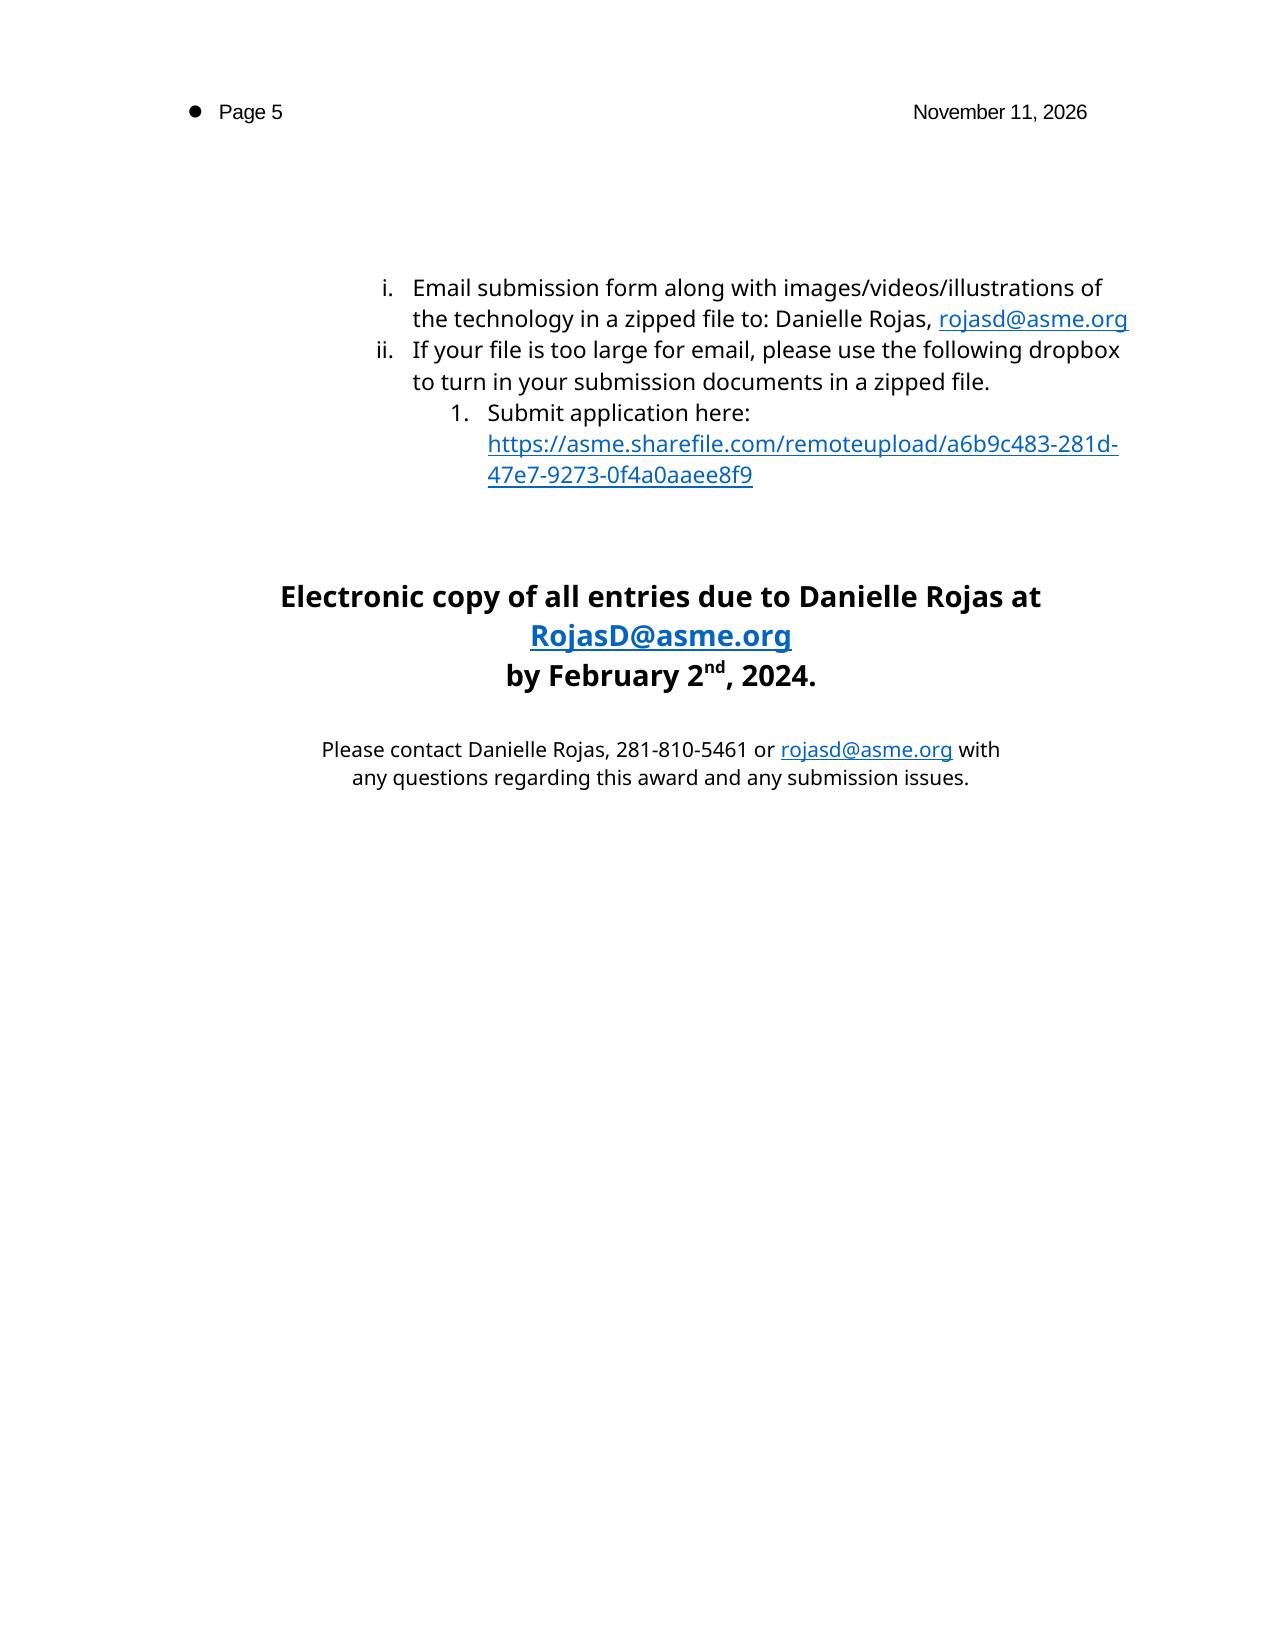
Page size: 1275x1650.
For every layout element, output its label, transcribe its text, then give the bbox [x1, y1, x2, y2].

list If your file is too large for email, please use the following dropbox to turn in your submission documents in a zipped file. [394, 334, 1134, 397]
text any questions regarding this award and any submission issues. [187, 763, 1134, 792]
text Please contact Danielle Rojas, 281-810-5461 or rojasd@asme.org with [187, 735, 1134, 763]
text by February 2nd, 2024. [187, 655, 1134, 695]
list Email submission form along with images/videos/illustrations of the technology in a zipped file to: Danielle Rojas, rojasd@asme.org [394, 272, 1134, 334]
text Electronic copy of all entries due to Danielle Rojas at RojasD@asme.org [187, 576, 1134, 655]
list Submit application here: https://asme.sharefile.com/remoteupload/a6b9c483-281d-47e7-9273-0f4a0aaee8f9 [450, 397, 1134, 491]
